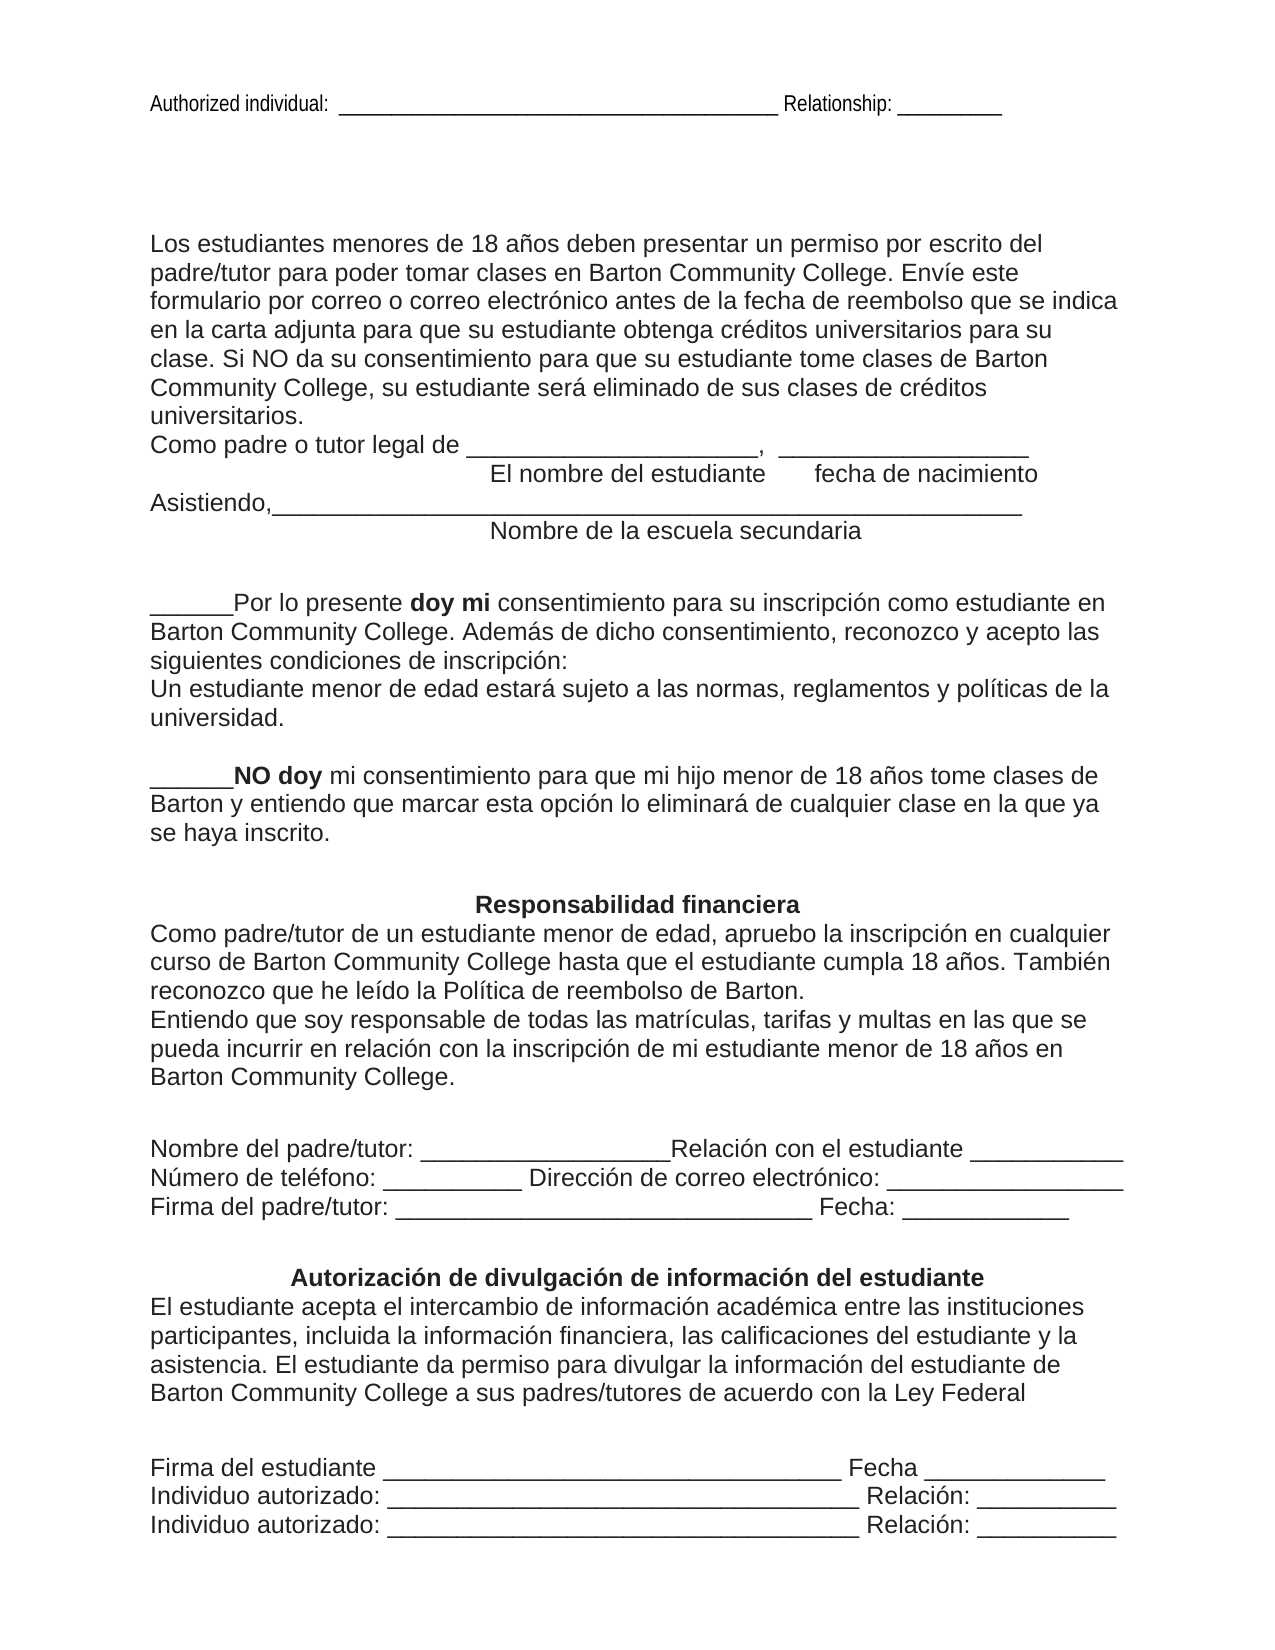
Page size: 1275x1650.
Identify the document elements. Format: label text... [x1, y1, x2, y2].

text Entiendo que soy responsable de todas las matrículas, tarifas y multas en las que se pueda incurrir en relación con la inscripción de mi estudiante menor de 18 años en Barton Community College. [150, 1005, 1125, 1091]
text Individuo autorizado: __________________________________ Relación: __________ [150, 1510, 1125, 1539]
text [150, 90, 1125, 116]
text Firma del padre/tutor: ______________________________ Fecha: ____________ [150, 1192, 1125, 1220]
text El nombre del estudiante fecha de nacimiento [150, 459, 1125, 488]
text Como padre o tutor legal de _____________________, __________________ [150, 430, 1125, 459]
text Firma del estudiante _________________________________ Fecha _____________ [150, 1453, 1125, 1481]
text Un estudiante menor de edad estará sujeto a las normas, reglamentos y políticas de la universidad. [150, 674, 1125, 732]
text El estudiante acepta el intercambio de información académica entre las instituciones participantes, incluida la información financiera, las calificaciones del estudiante y la asistencia. El estudiante da permiso para divulgar la información del estudiante de Barton Community College a sus padres/tutores de acuerdo con la Ley Federal [150, 1292, 1125, 1407]
text Autorización de divulgación de información del estudiante [150, 1263, 1125, 1292]
text ______NO doy mi consentimiento para que mi hijo menor de 18 años tome clases de Barton y entiendo que marcar esta opción lo eliminará de cualquier clase en la que ya se haya inscrito. [150, 761, 1125, 847]
text Nombre del padre/tutor: __________________Relación con el estudiante ___________ [150, 1134, 1125, 1163]
text Nombre de la escuela secundaria [150, 516, 1125, 545]
text Como padre/tutor de un estudiante menor de edad, apruebo la inscripción en cualquier curso de Barton Community College hasta que el estudiante cumpla 18 años. También reconozco que he leído la Política de reembolso de Barton. [150, 919, 1125, 1005]
text Número de teléfono: __________ Dirección de correo electrónico: _________________ [150, 1163, 1125, 1192]
text Los estudiantes menores de 18 años deben presentar un permiso por escrito del padre/tutor para poder tomar clases en Barton Community College. Envíe este formulario por correo o correo electrónico antes de la fecha de reembolso que se indica en la carta adjunta para que su estudiante obtenga créditos universitarios para su clase. Si NO da su consentimiento para que su estudiante tome clases de Barton Community College, su estudiante será eliminado de sus clases de créditos universitarios. [150, 229, 1125, 430]
text ______Por lo presente doy mi consentimiento para su inscripción como estudiante en Barton Community College. Además de dicho consentimiento, reconozco y acepto las siguientes condiciones de inscripción: [150, 588, 1125, 674]
text Asistiendo,______________________________________________________ [150, 488, 1125, 516]
text Individuo autorizado: __________________________________ Relación: __________ [150, 1481, 1125, 1510]
text Responsabilidad financiera [150, 890, 1125, 919]
